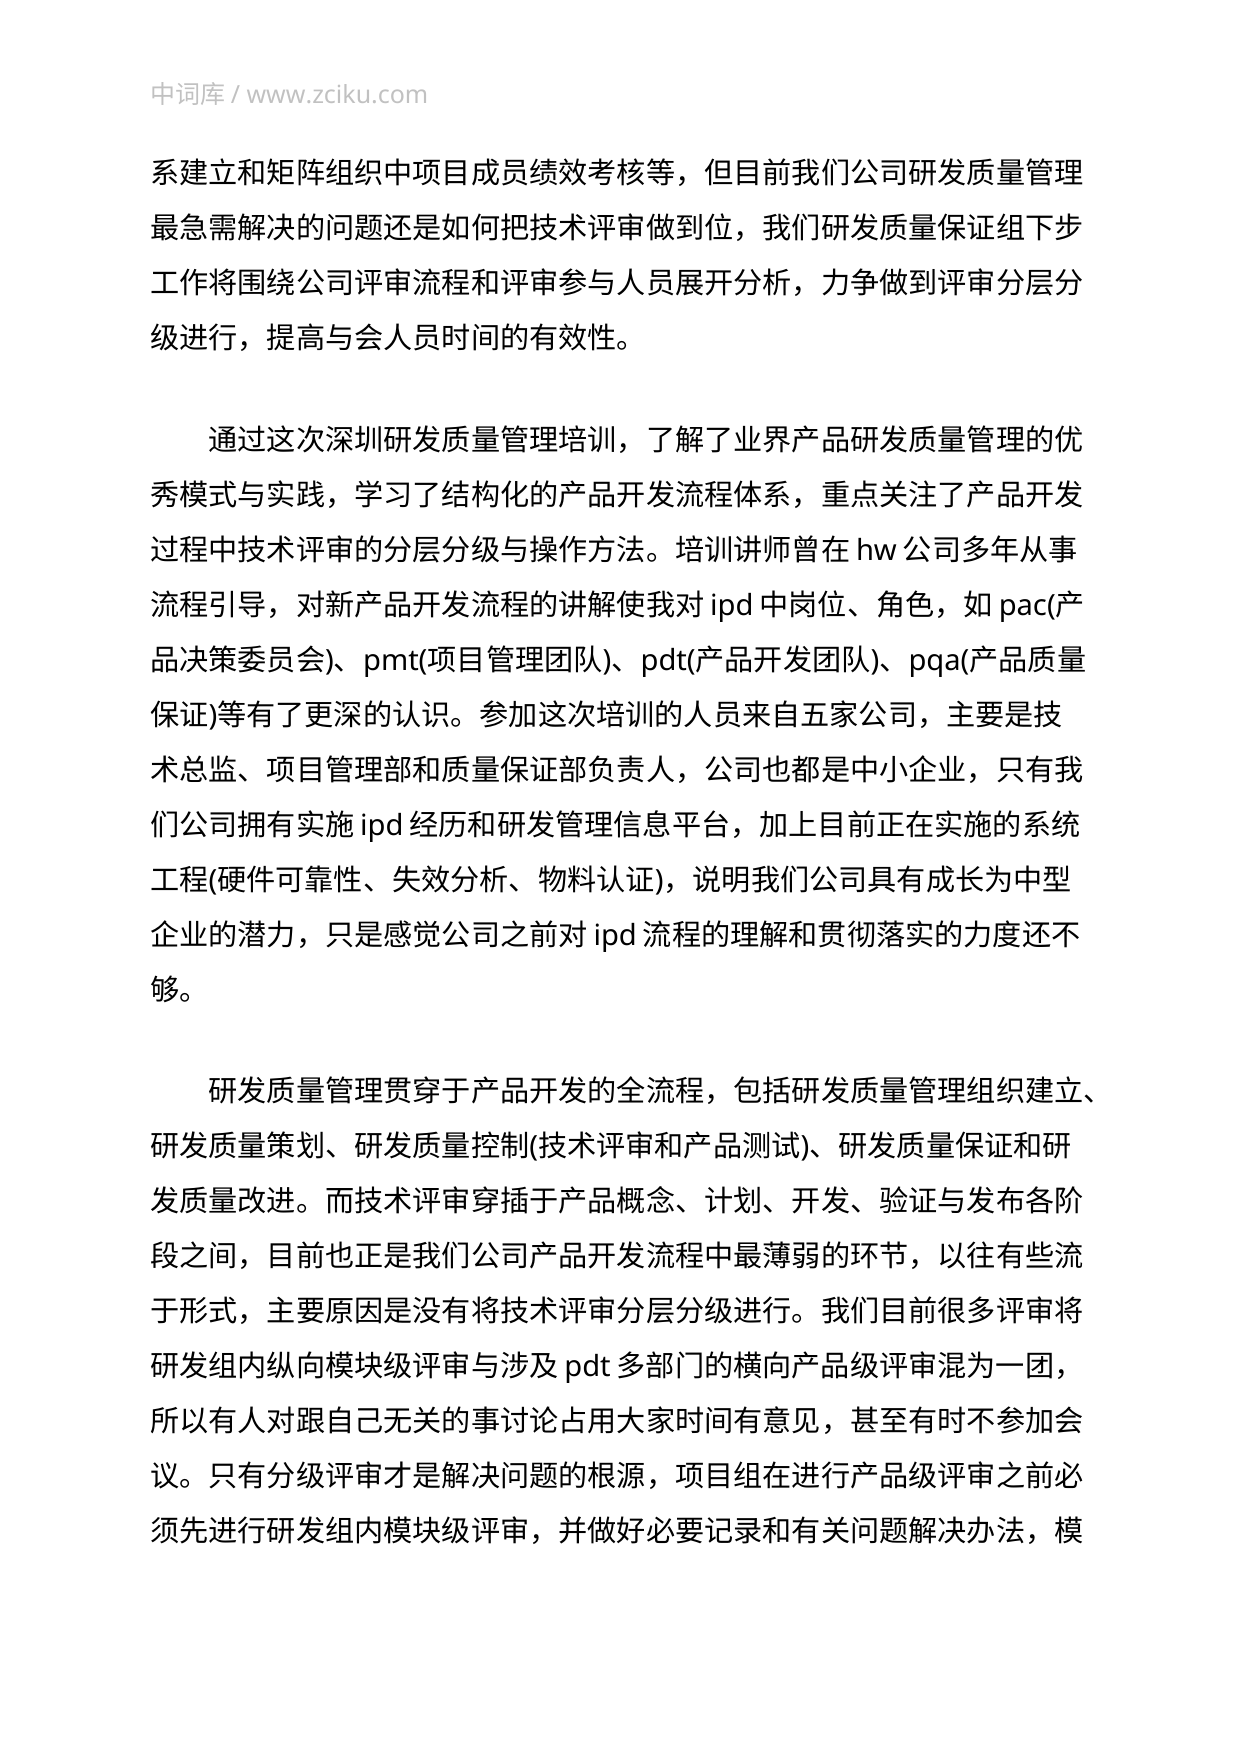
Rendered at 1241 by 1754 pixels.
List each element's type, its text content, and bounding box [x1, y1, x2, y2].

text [150, 1068, 1090, 1549]
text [150, 150, 1090, 357]
text 通过这次深圳研发质量管理培训，了解了业界产品研发质量管理的优秀模式与实践，学习了结构化的产品开发流程体系，重点关注了产品开发过程中技术评审的分层分级与操作方法。培训讲师曾在hw公司多年从事流程引导，对新产品开发流程的讲解使我对ipd中岗位、角色，如pac(产品决策委员会)、pmt(项目管理团队)、pdt(产品开发团队)、pqa(产品质量保证)等有了更深的认识。参加这次培训的人员来自五家公司，主要是技术总监、项目管理部和质量保证部负责人，公司也都是中小企业，只有我们公司拥有实施ipd经历和研发管理信息平台，加上目前正在实施的系统工程(硬件可靠性、失效分析、物料认证)，说明我们公司具有成长为中型企业的潜力，只是感觉公司之前对ipd流程的理解和贯彻落实的力度还不够。 [150, 416, 1090, 1008]
